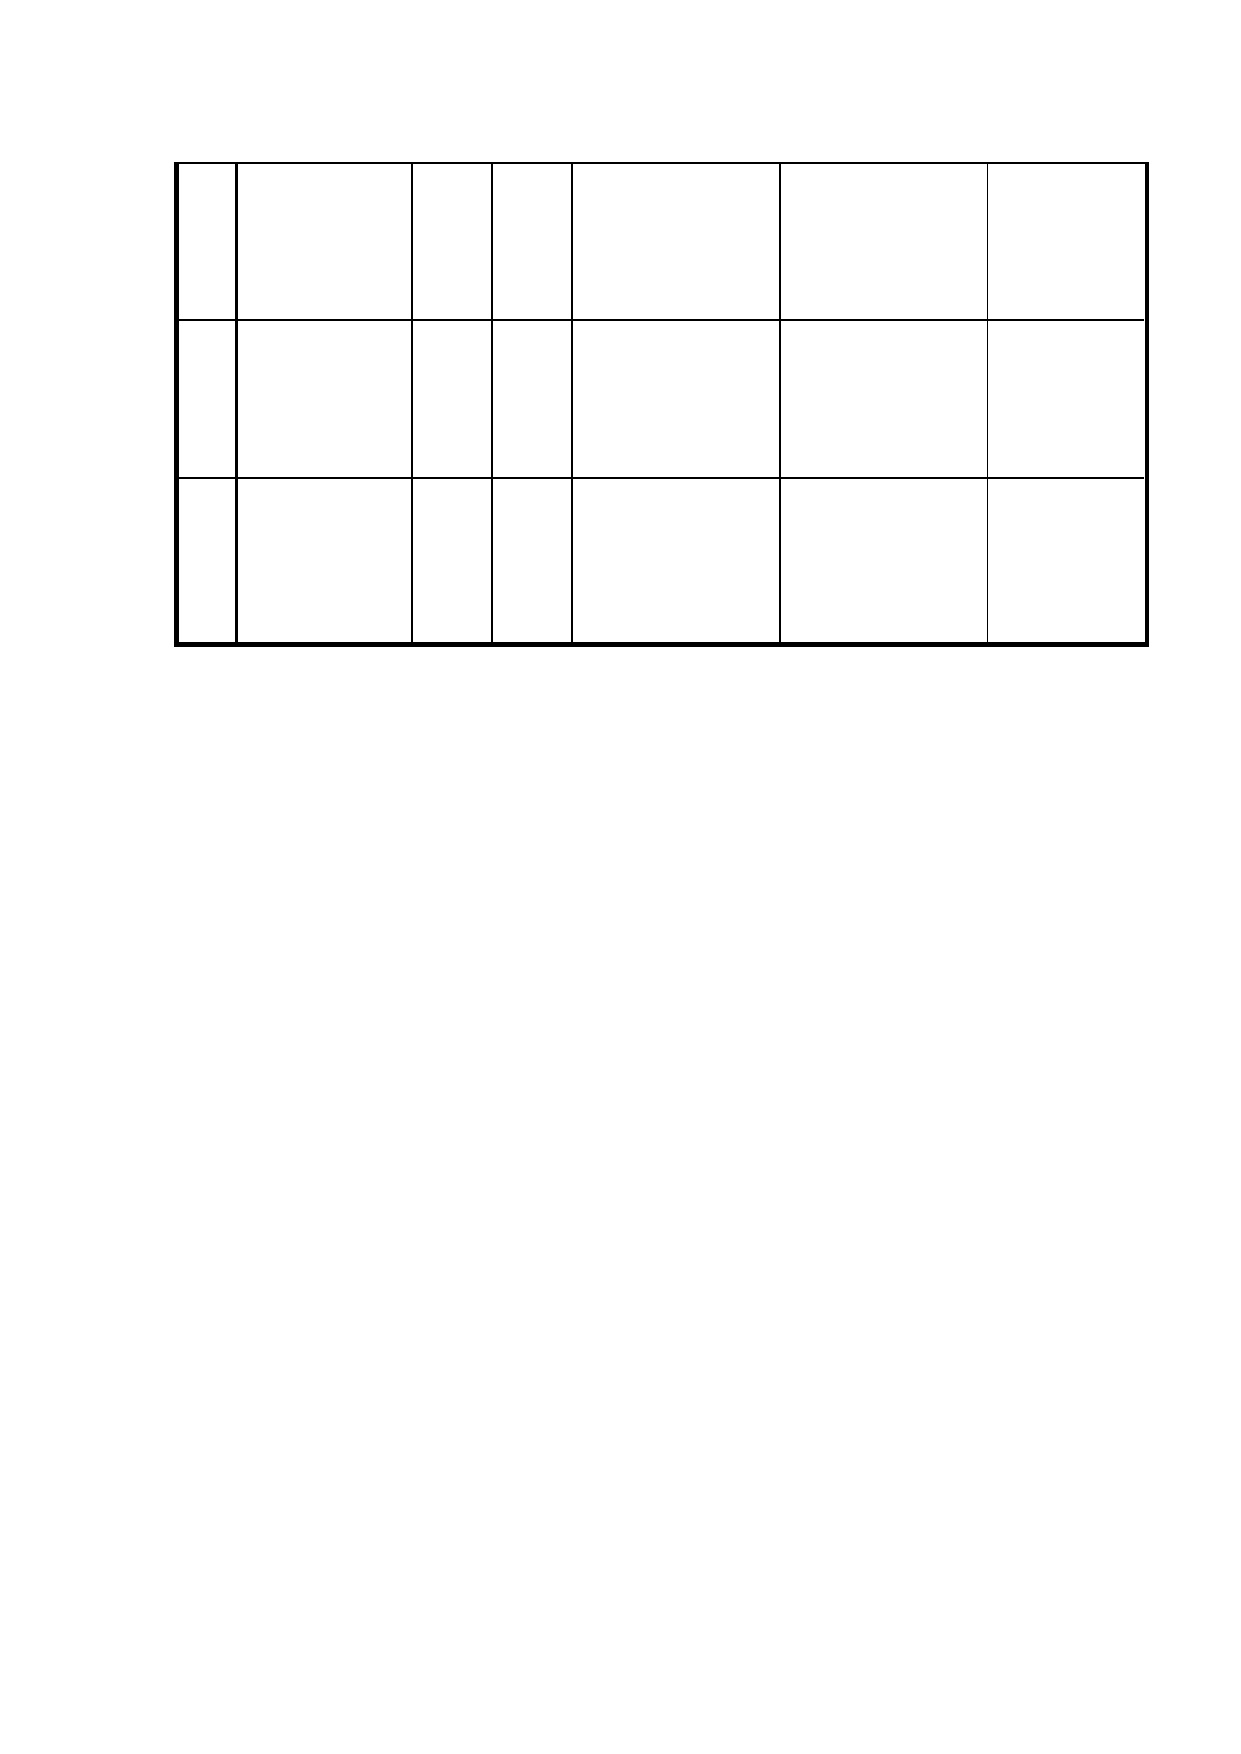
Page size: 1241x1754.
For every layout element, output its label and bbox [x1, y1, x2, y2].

table_cell [238, 164, 411, 319]
table_cell [493, 479, 571, 642]
table_cell [238, 479, 411, 642]
table_cell [781, 164, 987, 319]
table_cell [238, 321, 411, 477]
table_cell [988, 477, 1145, 642]
table_cell [988, 164, 1145, 319]
table_cell [413, 321, 491, 477]
table_cell [988, 319, 1145, 477]
table_cell [179, 164, 235, 319]
table_cell [413, 164, 491, 319]
table_cell [573, 479, 779, 642]
table_cell [493, 321, 571, 477]
table_cell [781, 321, 987, 477]
table_cell [781, 479, 987, 642]
table_cell [179, 479, 235, 642]
table_cell [493, 164, 571, 319]
table_cell [413, 479, 491, 642]
table_cell [179, 321, 235, 477]
table_cell [573, 164, 779, 319]
table_cell [573, 321, 779, 477]
